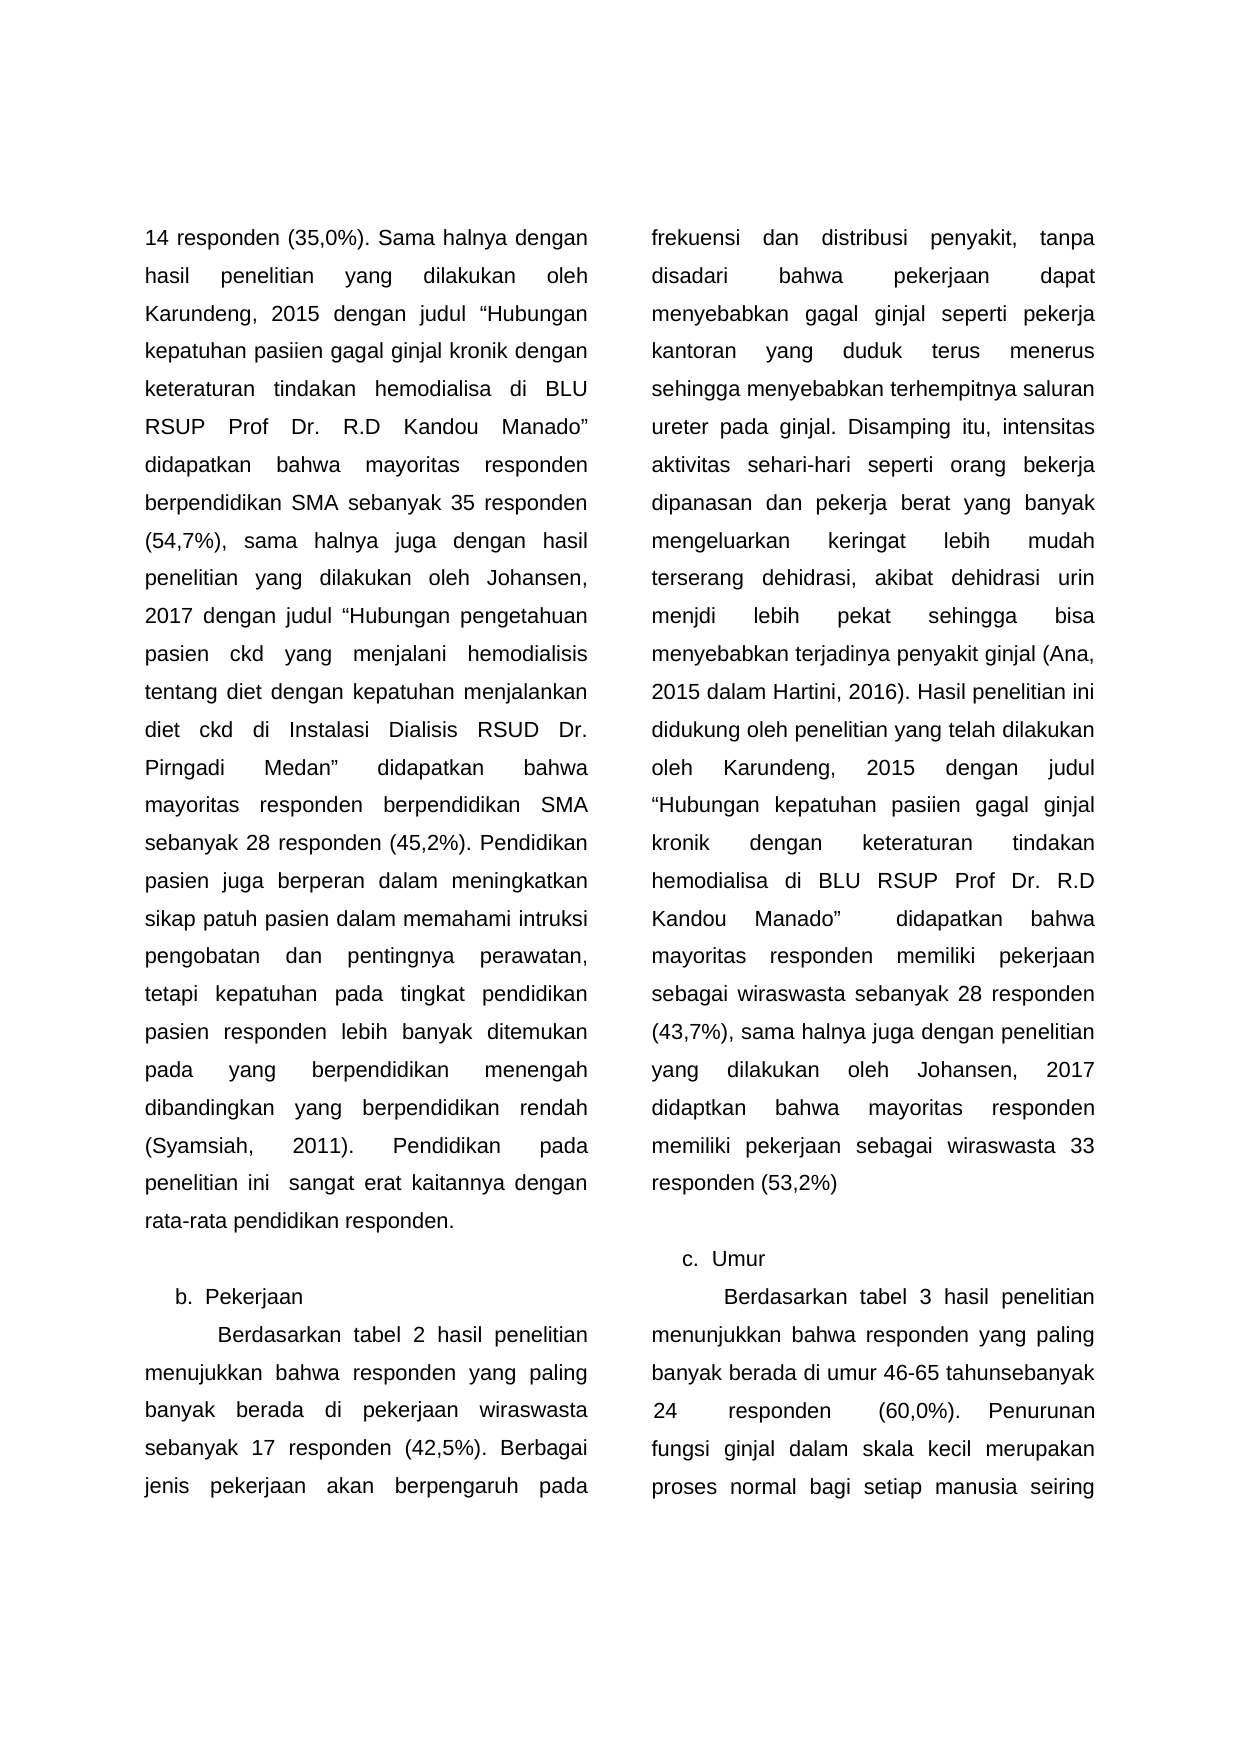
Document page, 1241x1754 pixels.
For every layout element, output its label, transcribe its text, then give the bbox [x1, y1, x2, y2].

list Umur [682, 1246, 1095, 1272]
text Berdasarkan tabel 2 hasil penelitian menujukkan bahwa responden yang paling banyak berada di pekerjaan wiraswasta sebanyak 17 responden (42,5%). Berbagai jenis pekerjaan akan berpengaruh pada frekuensi dan distribusi penyakit, tanpa disadari bahwa pekerjaan dapat menyebabkan gagal ginjal seperti pekerja kantoran yang duduk terus menerus sehingga menyebabkan terhempitnya saluran ureter pada ginjal. Disamping itu, intensitas aktivitas sehari-hari seperti orang bekerja dipanasan dan pekerja berat yang banyak mengeluarkan keringat lebih mudah terserang dehidrasi, akibat dehidrasi urin menjdi lebih pekat sehingga bisa menyebabkan terjadinya penyakit ginjal (Ana, 2015 dalam Hartini, 2016). Hasil penelitian ini didukung oleh penelitian yang telah dilakukan oleh Karundeng, 2015 dengan judul “Hubungan kepatuhan pasiien gagal ginjal kronik dengan keteraturan tindakan hemodialisa di BLU RSUP Prof Dr. R.D Kandou Manado” didapatkan bahwa mayoritas responden memiliki pekerjaan sebagai wiraswasta sebanyak 28 responden (43,7%), sama halnya juga dengan penelitian yang dilakukan oleh Johansen, 2017 didaptkan bahwa mayoritas responden memiliki pekerjaan sebagai wiraswasta 33 responden (53,2%) [651, 225, 1095, 1196]
text Berdasarkan tabel 2 hasil penelitian menujukkan bahwa responden yang paling banyak berada di pekerjaan wiraswasta sebanyak 17 responden (42,5%). Berbagai jenis pekerjaan akan berpengaruh pada frekuensi dan distribusi penyakit, tanpa disadari bahwa pekerjaan dapat menyebabkan gagal ginjal seperti pekerja kantoran yang duduk terus menerus sehingga menyebabkan terhempitnya saluran ureter pada ginjal. Disamping itu, intensitas aktivitas sehari-hari seperti orang bekerja dipanasan dan pekerja berat yang banyak mengeluarkan keringat lebih mudah terserang dehidrasi, akibat dehidrasi urin menjdi lebih pekat sehingga bisa menyebabkan terjadinya penyakit ginjal (Ana, 2015 dalam Hartini, 2016). Hasil penelitian ini didukung oleh penelitian yang telah dilakukan oleh Karundeng, 2015 dengan judul “Hubungan kepatuhan pasiien gagal ginjal kronik dengan keteraturan tindakan hemodialisa di BLU RSUP Prof Dr. R.D Kandou Manado” didapatkan bahwa mayoritas responden memiliki pekerjaan sebagai wiraswasta sebanyak 28 responden (43,7%), sama halnya juga dengan penelitian yang dilakukan oleh Johansen, 2017 didaptkan bahwa mayoritas responden memiliki pekerjaan sebagai wiraswasta 33 responden (53,2%) [144, 1322, 588, 1498]
list Pekerjaan [175, 1284, 588, 1309]
